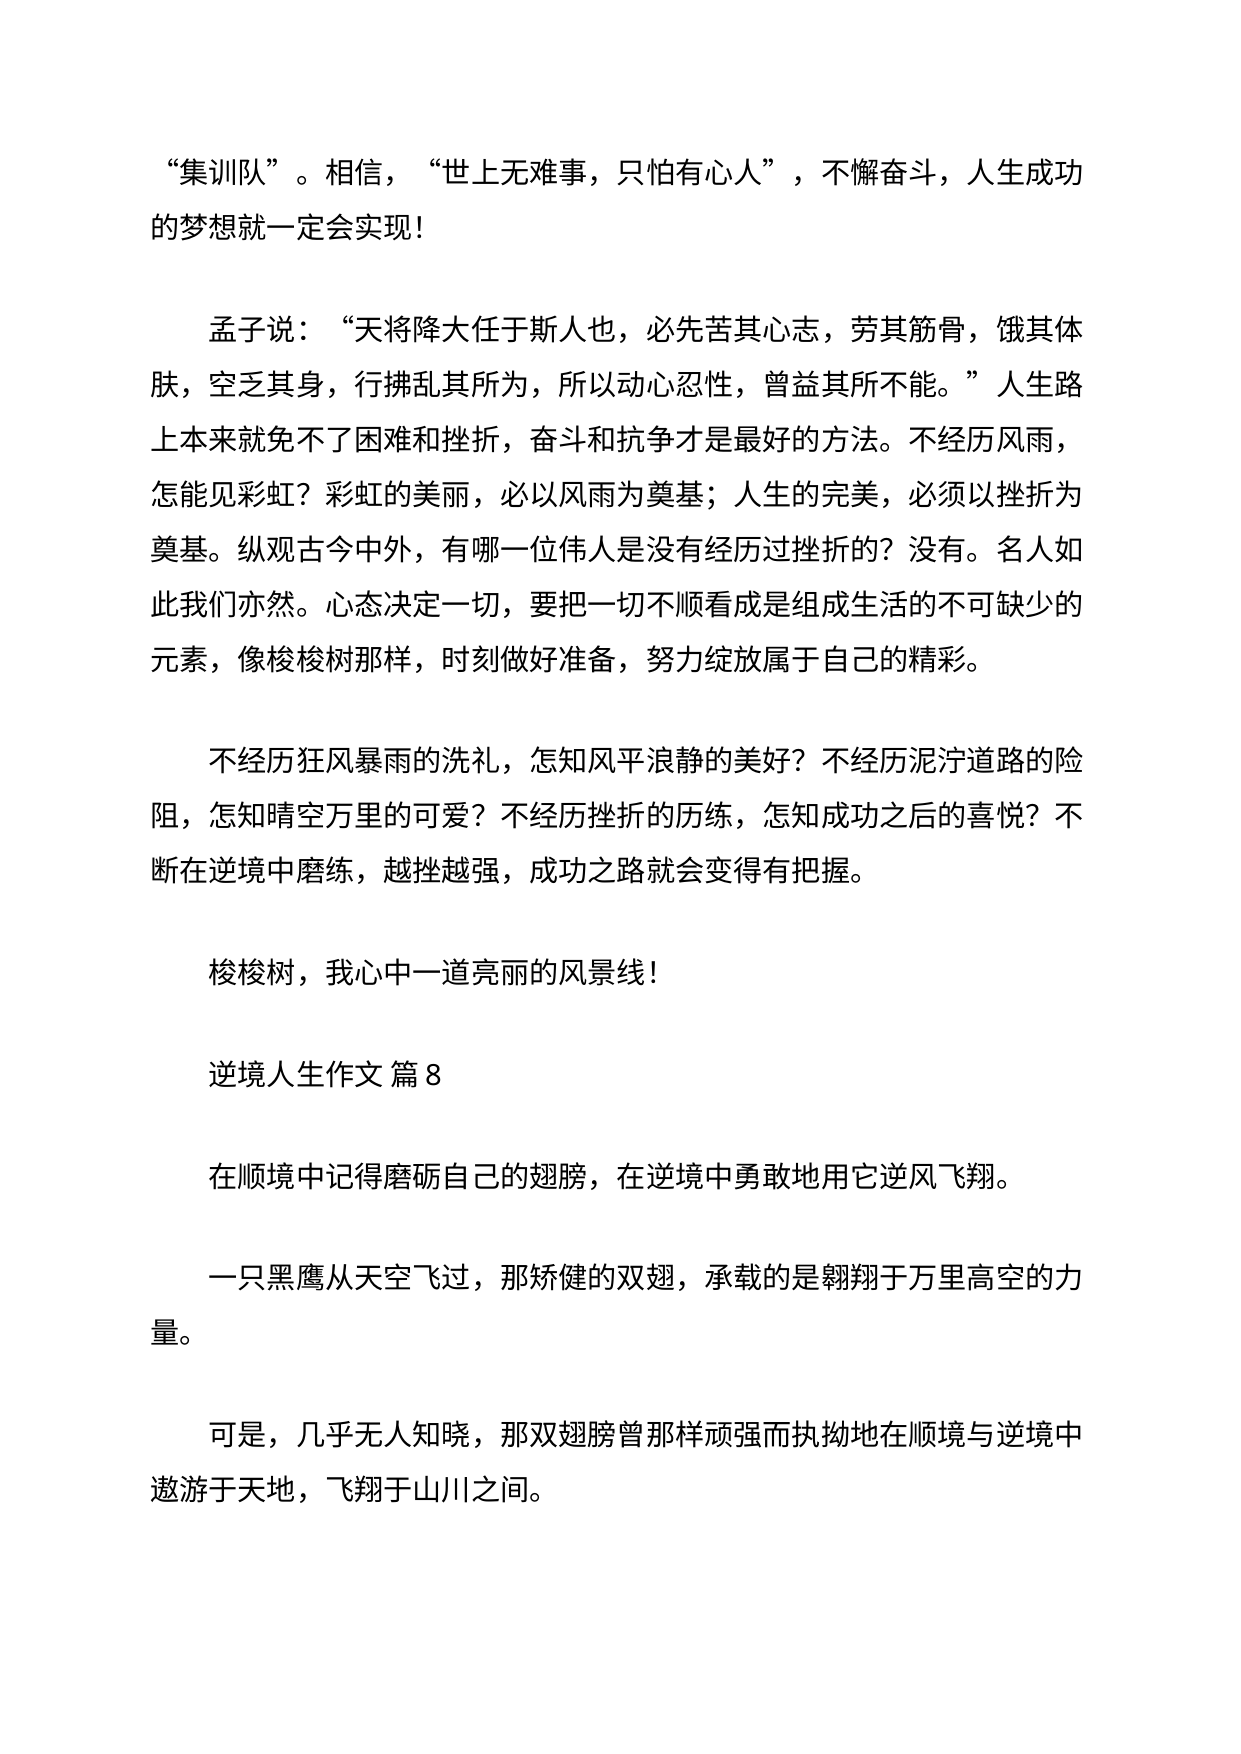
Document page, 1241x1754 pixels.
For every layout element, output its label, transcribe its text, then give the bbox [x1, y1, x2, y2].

text 可是，几乎无人知晓，那双翅膀曾那样顽强而执拗地在顺境与逆境中遨游于天地，飞翔于山川之间。 [150, 1412, 1090, 1509]
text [150, 150, 1090, 247]
text 在顺境中记得磨砺自己的翅膀，在逆境中勇敢地用它逆风飞翔。 [150, 1153, 1090, 1195]
text 不经历狂风暴雨的洗礼，怎知风平浪静的美好？不经历泥泞道路的险阻，怎知晴空万里的可爱？不经历挫折的历练，怎知成功之后的喜悦？不断在逆境中磨练，越挫越强，成功之路就会变得有把握。 [150, 738, 1090, 890]
text 孟子说：“天将降大任于斯人也，必先苦其心志，劳其筋骨，饿其体肤，空乏其身，行拂乱其所为，所以动心忍性，曾益其所不能。”人生路上本来就免不了困难和挫折，奋斗和抗争才是最好的方法。不经历风雨，怎能见彩虹？彩虹的美丽，必以风雨为奠基；人生的完美，必须以挫折为奠基。纵观古今中外，有哪一位伟人是没有经历过挫折的？没有。名人如此我们亦然。心态决定一切，要把一切不顺看成是组成生活的不可缺少的元素，像梭梭树那样，时刻做好准备，努力绽放属于自己的精彩。 [150, 307, 1090, 678]
text 一只黑鹰从天空飞过，那矫健的双翅，承载的是翱翔于万里高空的力量。 [150, 1255, 1090, 1352]
text 梭梭树，我心中一道亮丽的风景线！ [150, 949, 1090, 992]
text 逆境人生作文 篇8 [150, 1051, 1090, 1093]
